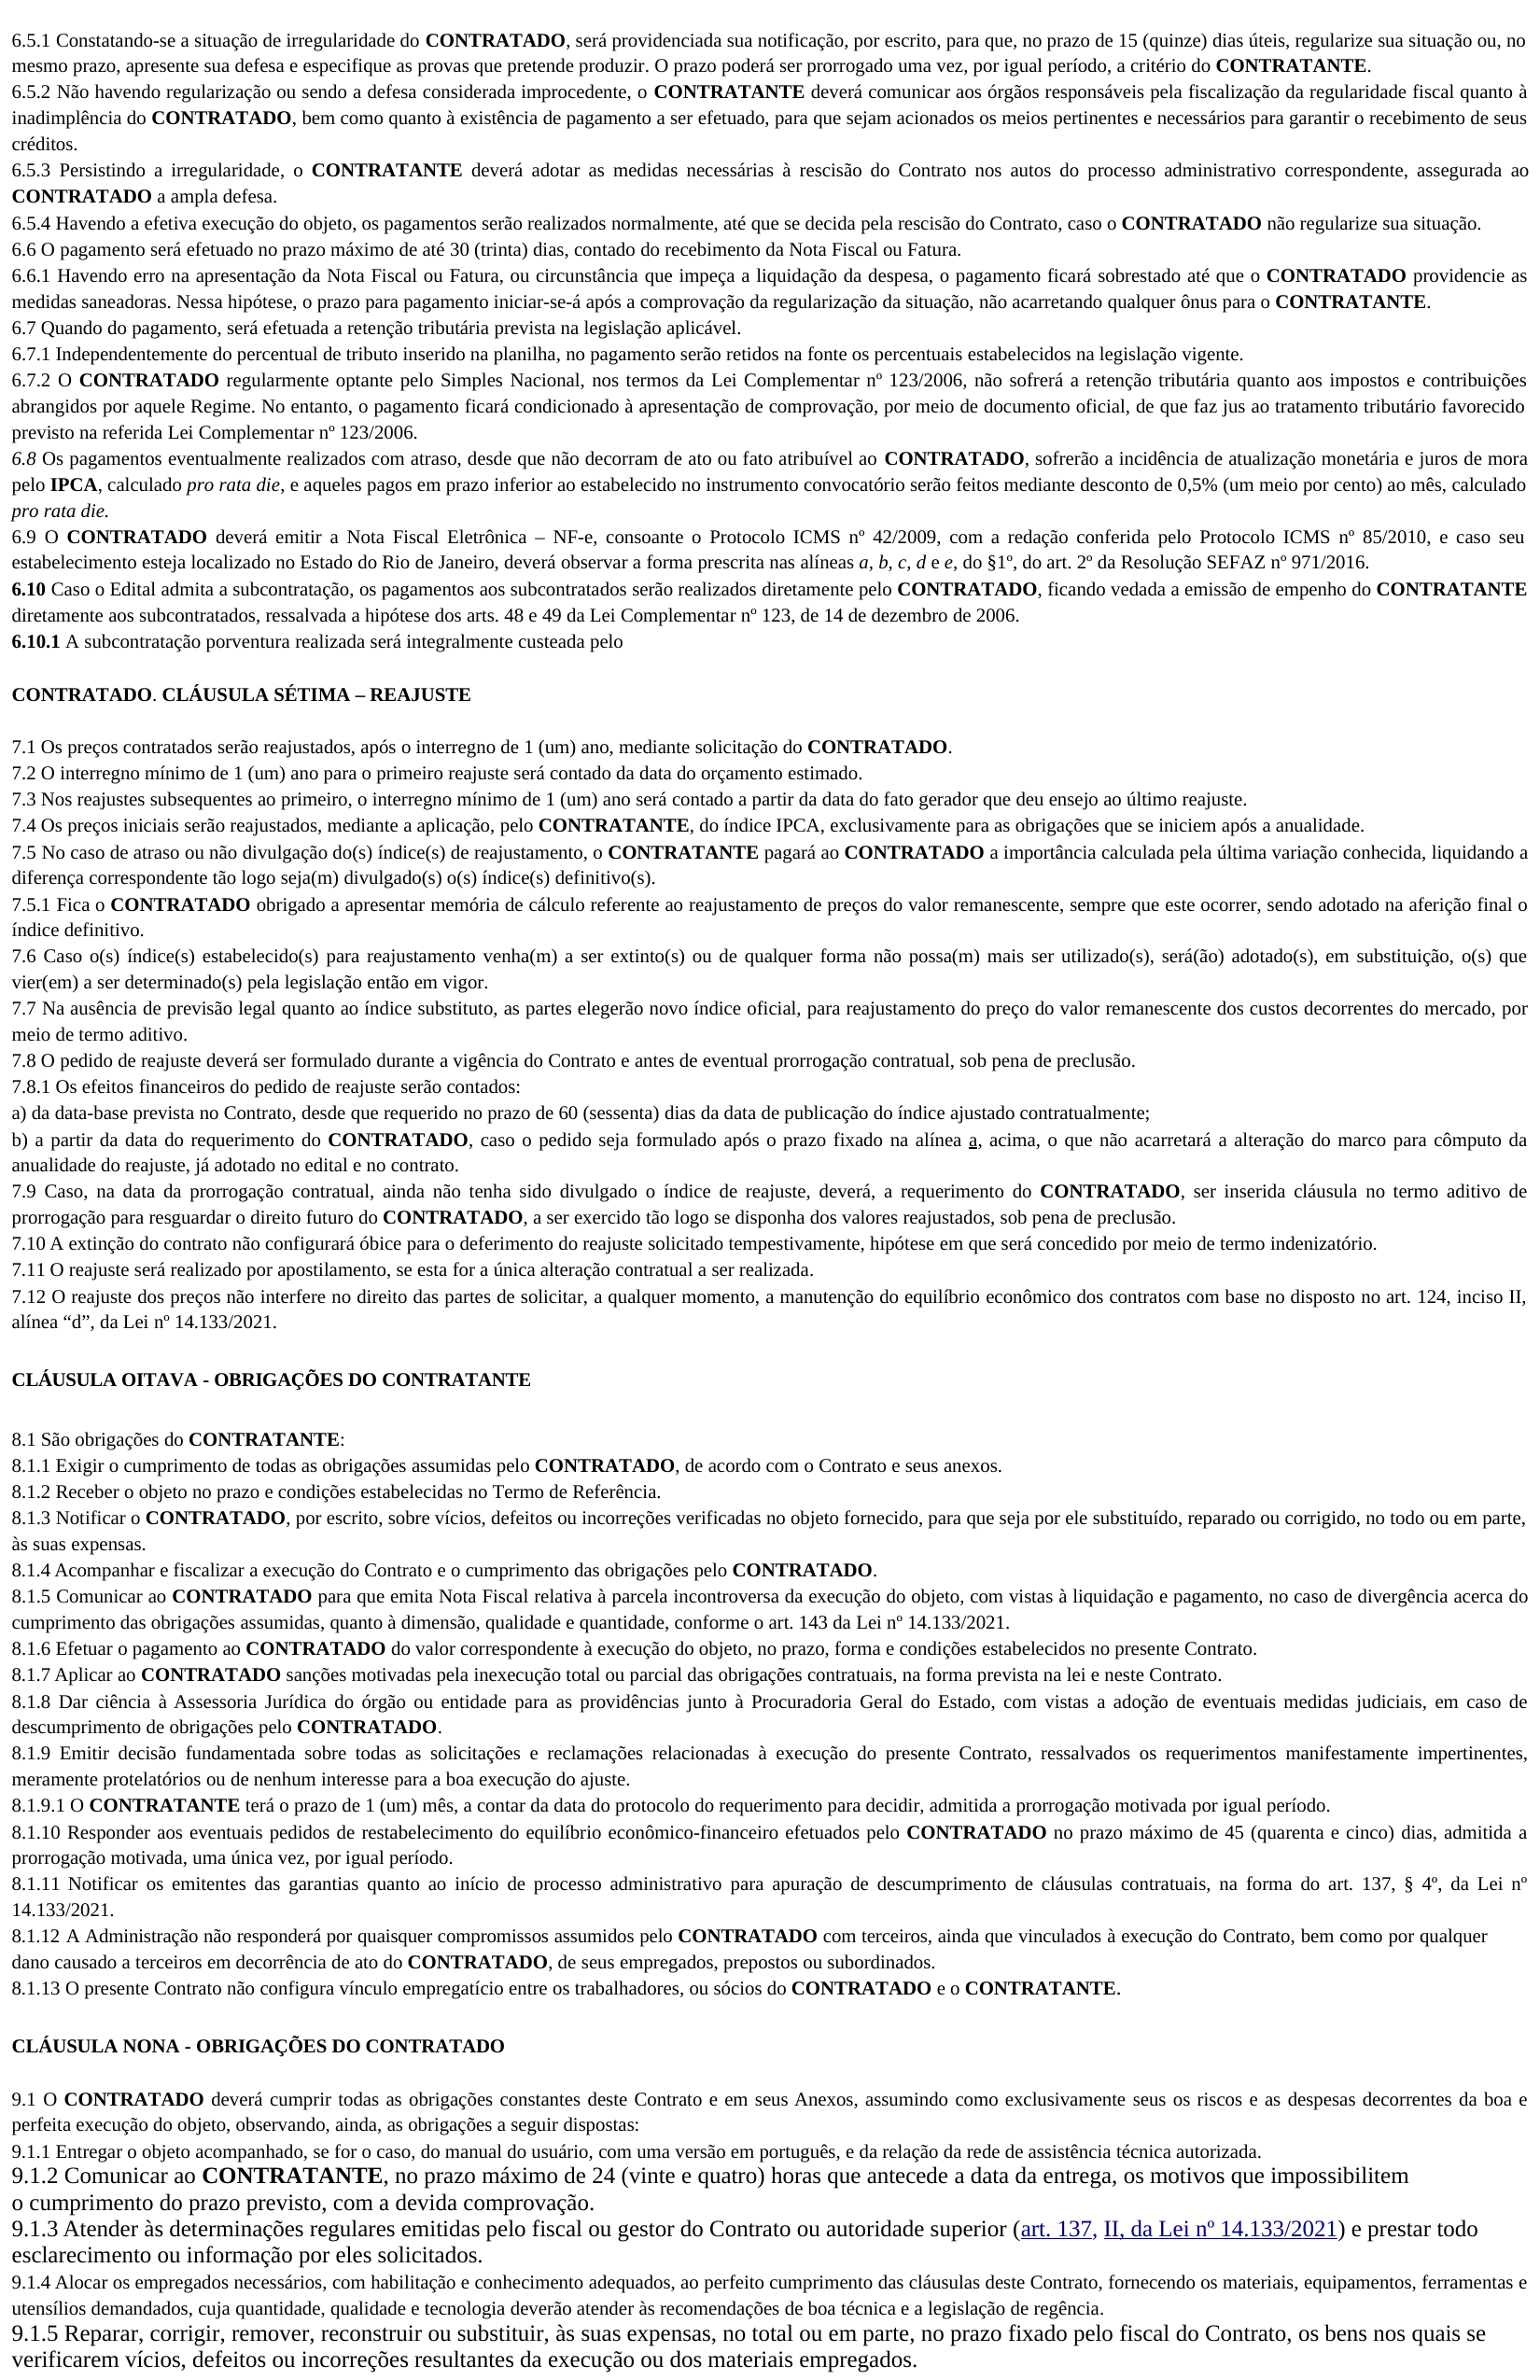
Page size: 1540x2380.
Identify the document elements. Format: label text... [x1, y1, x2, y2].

list Caso, na data da prorrogação contratual, ainda não tenha sido divulgado o índice de reajuste, deverá, a requerimento do CONTRATADO, ser inserida cláusula no termo aditivo de prorrogação para resguardar o direito futuro do CONTRATADO, a ser exercido tão logo se disponha dos valores reajustados, sob pena de preclusão. [11, 1180, 1529, 1228]
list Os efeitos financeiros do pedido de reajuste serão contados: [11, 1075, 1540, 1098]
list O pagamento será efetuado no prazo máximo de até 30 (trinta) dias, contado do recebimento da Nota Fiscal ou Fatura. [11, 238, 1540, 260]
list Os preços contratados serão reajustados, após o interregno de 1 (um) ano, mediante solicitação do CONTRATADO. [11, 735, 1540, 758]
list Dar ciência à Assessoria Jurídica do órgão ou entidade para as providências junto à Procuradoria Geral do Estado, com vistas a adoção de eventuais medidas judiciais, em caso de descumprimento de obrigações pelo CONTRATADO. [11, 1690, 1529, 1738]
list a partir da data do requerimento do CONTRATADO, caso o pedido seja formulado após o prazo fixado na alínea a, acima, o que não acarretará a alteração do marco para cômputo da anualidade do reajuste, já adotado no edital e no contrato. [11, 1127, 1529, 1176]
list O interregno mínimo de 1 (um) ano para o primeiro reajuste será contado da data do orçamento estimado. [11, 762, 1540, 784]
list O CONTRATADO deverá emitir a Nota Fiscal Eletrônica – NF-e, consoante o Protocolo ICMS nº 42/2009, com a redação conferida pelo Protocolo ICMS nº 85/2010, e caso seu estabelecimento esteja localizado no Estado do Rio de Janeiro, deverá observar a forma prescrita nas alíneas a, b, c, d e e, do §1º, do art. 2º da Resolução SEFAZ nº 971/2016. [11, 525, 1529, 573]
list Na ausência de previsão legal quanto ao índice substituto, as partes elegerão novo índice oficial, para reajustamento do preço do valor remanescente dos custos decorrentes do mercado, por meio de termo aditivo. [11, 997, 1529, 1045]
list Comunicar ao CONTRATANTE, no prazo máximo de 24 (vinte e quatro) horas que antecede a data da entrega, os motivos que impossibilitem o cumprimento do prazo previsto, com a devida comprovação. [11, 2163, 1423, 2216]
list Os pagamentos eventualmente realizados com atraso, desde que não decorram de ato ou fato atribuível ao CONTRATADO, sofrerão a incidência de atualização monetária e juros de mora pelo IPCA, calculado pro rata die, e aqueles pagos em prazo inferior ao estabelecido no instrumento convocatório serão feitos mediante desconto de 0,5% (um meio por cento) ao mês, calculado pro rata die. [11, 447, 1529, 522]
list Nos reajustes subsequentes ao primeiro, o interregno mínimo de 1 (um) ano será contado a partir da data do fato gerador que deu ensejo ao último reajuste. [11, 788, 1540, 810]
list Havendo erro na apresentação da Nota Fiscal ou Fatura, ou circunstância que impeça a liquidação da despesa, o pagamento ficará sobrestado até que o CONTRATADO providencie as medidas saneadoras. Nessa hipótese, o prazo para pagamento iniciar-se-á após a comprovação da regularização da situação, não acarretando qualquer ônus para o CONTRATANTE. [11, 264, 1529, 313]
list Os preços iniciais serão reajustados, mediante a aplicação, pelo CONTRATANTE, do índice IPCA, exclusivamente para as obrigações que se iniciem após a anualidade. [11, 814, 1540, 836]
list Caso o Edital admita a subcontratação, os pagamentos aos subcontratados serão realizados diretamente pelo CONTRATADO, ficando vedada a emissão de empenho do CONTRATANTE [11, 577, 1540, 600]
list O CONTRATADO deverá cumprir todas as obrigações constantes deste Contrato e em seus Anexos, assumindo como exclusivamente seus os riscos e as despesas decorrentes da boa e perfeita execução do objeto, observando, ainda, as obrigações a seguir dispostas: [11, 2088, 1529, 2135]
list Atender às determinações regulares emitidas pelo fiscal ou gestor do Contrato ou autoridade superior (art. 137, II, da Lei nº 14.133/2021) e prestar todo esclarecimento ou informação por eles solicitados. [11, 2216, 1478, 2268]
list Independentemente do percentual de tributo inserido na planilha, no pagamento serão retidos na fonte os percentuais estabelecidos na legislação vigente. [11, 343, 1540, 365]
list O reajuste dos preços não interfere no direito das partes de solicitar, a qualquer momento, a manutenção do equilíbrio econômico dos contratos com base no disposto no art. 124, inciso II, alínea “d”, da Lei nº 14.133/2021. [11, 1285, 1529, 1333]
text verificarem vícios, defeitos ou incorreções resultantes da execução ou dos materiais empregados. [11, 2345, 1540, 2373]
list Comunicar ao CONTRATADO para que emita Nota Fiscal relativa à parcela incontroversa da execução do objeto, com vistas à liquidação e pagamento, no caso de divergência acerca do cumprimento das obrigações assumidas, quanto à dimensão, qualidade e quantidade, conforme o art. 143 da Lei nº 14.133/2021. [11, 1585, 1529, 1633]
list Acompanhar e fiscalizar a execução do Contrato e o cumprimento das obrigações pelo CONTRATADO. [11, 1559, 1540, 1581]
list da data-base prevista no Contrato, desde que requerido no prazo de 60 (sessenta) dias da data de publicação do índice ajustado contratualmente; [11, 1101, 1540, 1124]
list Persistindo a irregularidade, o CONTRATANTE deverá adotar as medidas necessárias à rescisão do Contrato nos autos do processo administrativo correspondente, assegurada ao [11, 159, 1540, 181]
list O presente Contrato não configura vínculo empregatício entre os trabalhadores, ou sócios do CONTRATADO e o CONTRATANTE. [11, 1977, 1540, 1999]
list No caso de atraso ou não divulgação do(s) índice(s) de reajustamento, o CONTRATANTE pagará ao CONTRATADO a importância calculada pela última variação conhecida, liquidando a diferença correspondente tão logo seja(m) divulgado(s) o(s) índice(s) definitivo(s). [11, 841, 1529, 889]
list Emitir decisão fundamentada sobre todas as solicitações e reclamações relacionadas à execução do presente Contrato, ressalvados os requerimentos manifestamente impertinentes, meramente protelatórios ou de nenhum interesse para a boa execução do ajuste. [11, 1742, 1529, 1790]
list Quando do pagamento, será efetuada a retenção tributária prevista na legislação aplicável. [11, 316, 1540, 339]
list Alocar os empregados necessários, com habilitação e conhecimento adequados, ao perfeito cumprimento das cláusulas deste Contrato, fornecendo os materiais, equipamentos, ferramentas e utensílios demandados, cuja quantidade, qualidade e tecnologia deverão atender às recomendações de boa técnica e a legislação de regência. [11, 2271, 1529, 2319]
list A extinção do contrato não configurará óbice para o deferimento do reajuste solicitado tempestivamente, hipótese em que será concedido por meio de termo indenizatório. [11, 1232, 1540, 1254]
list Caso o(s) índice(s) estabelecido(s) para reajustamento venha(m) a ser extinto(s) ou de qualquer forma não possa(m) mais ser utilizado(s), será(ão) adotado(s), em substituição, o(s) que vier(em) a ser determinado(s) pela legislação então em vigor. [11, 945, 1529, 993]
text CONTRATADO a ampla defesa. [11, 185, 1540, 207]
list A Administração não responderá por quaisquer compromissos assumidos pelo CONTRATADO com terceiros, ainda que vinculados à execução do Contrato, bem como por qualquer dano causado a terceiros em decorrência de ato do CONTRATADO, de seus empregados, prepostos ou subordinados. [11, 1925, 1529, 1973]
list Receber o objeto no prazo e condições estabelecidas no Termo de Referência. [11, 1480, 1540, 1503]
list Reparar, corrigir, remover, reconstruir ou substituir, às suas expensas, no total ou em parte, no prazo fixado pelo fiscal do Contrato, os bens nos quais se [11, 2323, 1540, 2345]
list O CONTRATADO regularmente optante pelo Simples Nacional, nos termos da Lei Complementar nº 123/2006, não sofrerá a retenção tributária quanto aos impostos e contribuições abrangidos por aquele Regime. No entanto, o pagamento ficará condicionado à apresentação de comprovação, por meio de documento oficial, de que faz jus ao tratamento tributário favorecido previsto na referida Lei Complementar nº 123/2006. [11, 369, 1529, 443]
list Notificar os emitentes das garantias quanto ao início de processo administrativo para apuração de descumprimento de cláusulas contratuais, na forma do art. 137, § 4º, da Lei nº 14.133/2021. [11, 1872, 1529, 1921]
list A subcontratação porventura realizada será integralmente custeada pelo CONTRATADO. CLÁUSULA SÉTIMA – REAJUSTE [11, 630, 771, 706]
list O CONTRATANTE terá o prazo de 1 (um) mês, a contar da data do protocolo do requerimento para decidir, admitida a prorrogação motivada por igual período. [11, 1794, 1540, 1816]
list Aplicar ao CONTRATADO sanções motivadas pela inexecução total ou parcial das obrigações contratuais, na forma prevista na lei e neste Contrato. [11, 1663, 1540, 1686]
list O reajuste será realizado por apostilamento, se esta for a única alteração contratual a ser realizada. [11, 1258, 1540, 1281]
list Notificar o CONTRATADO, por escrito, sobre vícios, defeitos ou incorreções verificadas no objeto fornecido, para que seja por ele substituído, reparado ou corrigido, no todo ou em parte, às suas expensas. [11, 1506, 1529, 1555]
list Fica o CONTRATADO obrigado a apresentar memória de cálculo referente ao reajustamento de preços do valor remanescente, sempre que este ocorrer, sendo adotado na aferição final o índice definitivo. [11, 892, 1529, 941]
text diretamente aos subcontratados, ressalvada a hipótese dos arts. 48 e 49 da Lei Complementar nº 123, de 14 de dezembro de 2006. [11, 604, 1540, 626]
list Responder aos eventuais pedidos de restabelecimento do equilíbrio econômico-financeiro efetuados pelo CONTRATADO no prazo máximo de 45 (quarenta e cinco) dias, admitida a prorrogação motivada, uma única vez, por igual período. [11, 1820, 1529, 1869]
list São obrigações do CONTRATANTE: [11, 1427, 1540, 1450]
subtitle CLÁUSULA OITAVA - OBRIGAÇÕES DO CONTRATANTE [11, 1367, 1540, 1390]
list Exigir o cumprimento de todas as obrigações assumidas pelo CONTRATADO, de acordo com o Contrato e seus anexos. [11, 1454, 1540, 1477]
subtitle CLÁUSULA NONA - OBRIGAÇÕES DO CONTRATADO [11, 2035, 1540, 2057]
list Entregar o objeto acompanhado, se for o caso, do manual do usuário, com uma versão em português, e da relação da rede de assistência técnica autorizada. [11, 2139, 1540, 2163]
list Constatando-se a situação de irregularidade do CONTRATADO, será providenciada sua notificação, por escrito, para que, no prazo de 15 (quinze) dias úteis, regularize sua situação ou, no mesmo prazo, apresente sua defesa e especifique as provas que pretende produzir. O prazo poderá ser prorrogado uma vez, por igual período, a critério do CONTRATANTE. [11, 29, 1529, 77]
list Efetuar o pagamento ao CONTRATADO do valor correspondente à execução do objeto, no prazo, forma e condições estabelecidos no presente Contrato. [11, 1637, 1540, 1659]
list Havendo a efetiva execução do objeto, os pagamentos serão realizados normalmente, até que se decida pela rescisão do Contrato, caso o CONTRATADO não regularize sua situação. [11, 212, 1540, 234]
list Não havendo regularização ou sendo a defesa considerada improcedente, o CONTRATANTE deverá comunicar aos órgãos responsáveis pela fiscalização da regularidade fiscal quanto à inadimplência do CONTRATADO, bem como quanto à existência de pagamento a ser efetuado, para que sejam acionados os meios pertinentes e necessários para garantir o recebimento de seus créditos. [11, 80, 1529, 155]
list O pedido de reajuste deverá ser formulado durante a vigência do Contrato e antes de eventual prorrogação contratual, sob pena de preclusão. [11, 1049, 1540, 1071]
